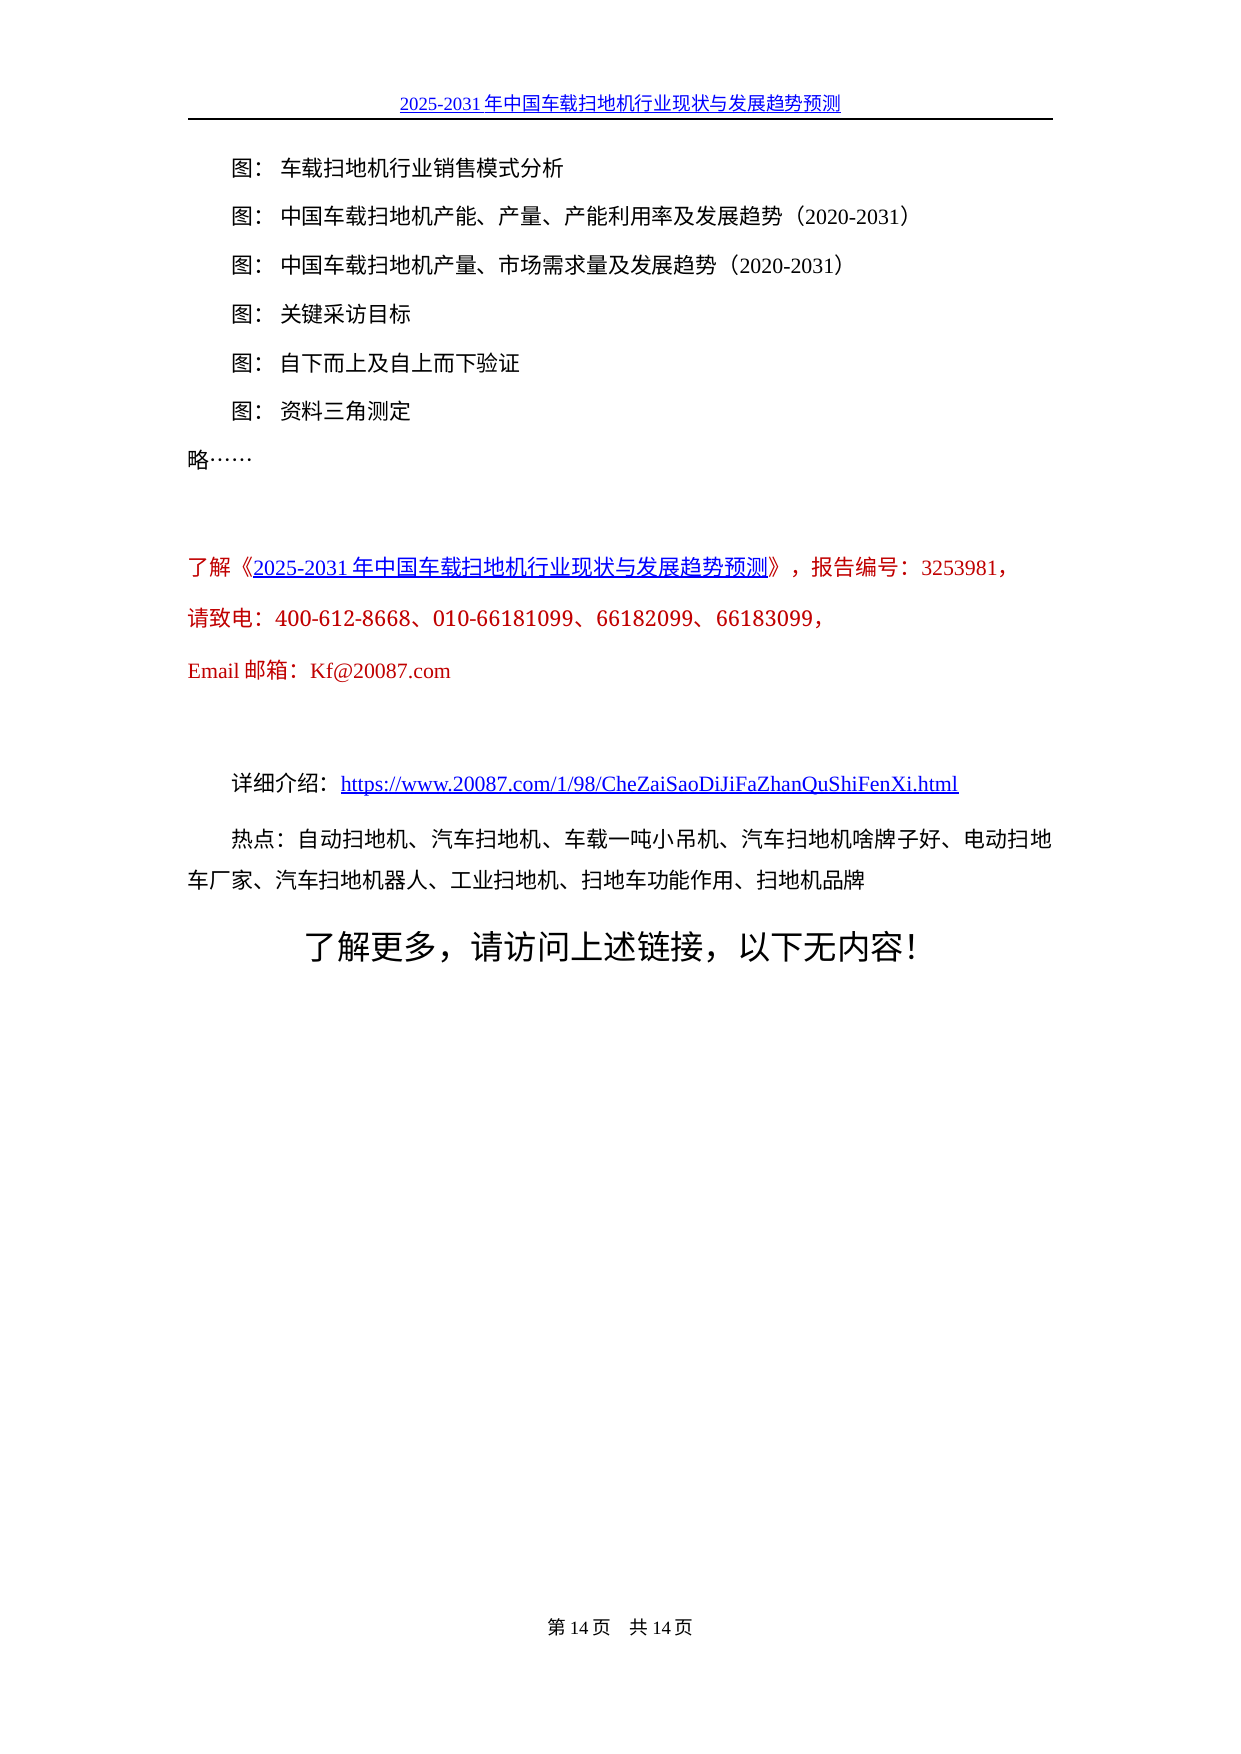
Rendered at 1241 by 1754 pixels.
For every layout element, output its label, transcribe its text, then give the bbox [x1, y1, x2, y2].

text 详细介绍：https://www.20087.com/1/98/CheZaiSaoDiJiFaZhanQuShiFenXi.html [187, 765, 1053, 798]
title 了解更多，请访问上述链接，以下无内容！ [187, 912, 1053, 977]
text Email邮箱：Kf@20087.com [187, 652, 1053, 685]
text 了解《2025-2031年中国车载扫地机行业现状与发展趋势预测》，报告编号：3253981， [187, 549, 1053, 582]
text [187, 150, 1053, 475]
text 热点：自动扫地机、汽车扫地机、车载一吨小吊机、汽车扫地机啥牌子好、电动扫地车厂家、汽车扫地机器人、工业扫地机、扫地车功能作用、扫地机品牌 [187, 822, 1053, 895]
text 请致电：400-612-8668、010-66181099、66182099、66183099， [187, 601, 1053, 633]
